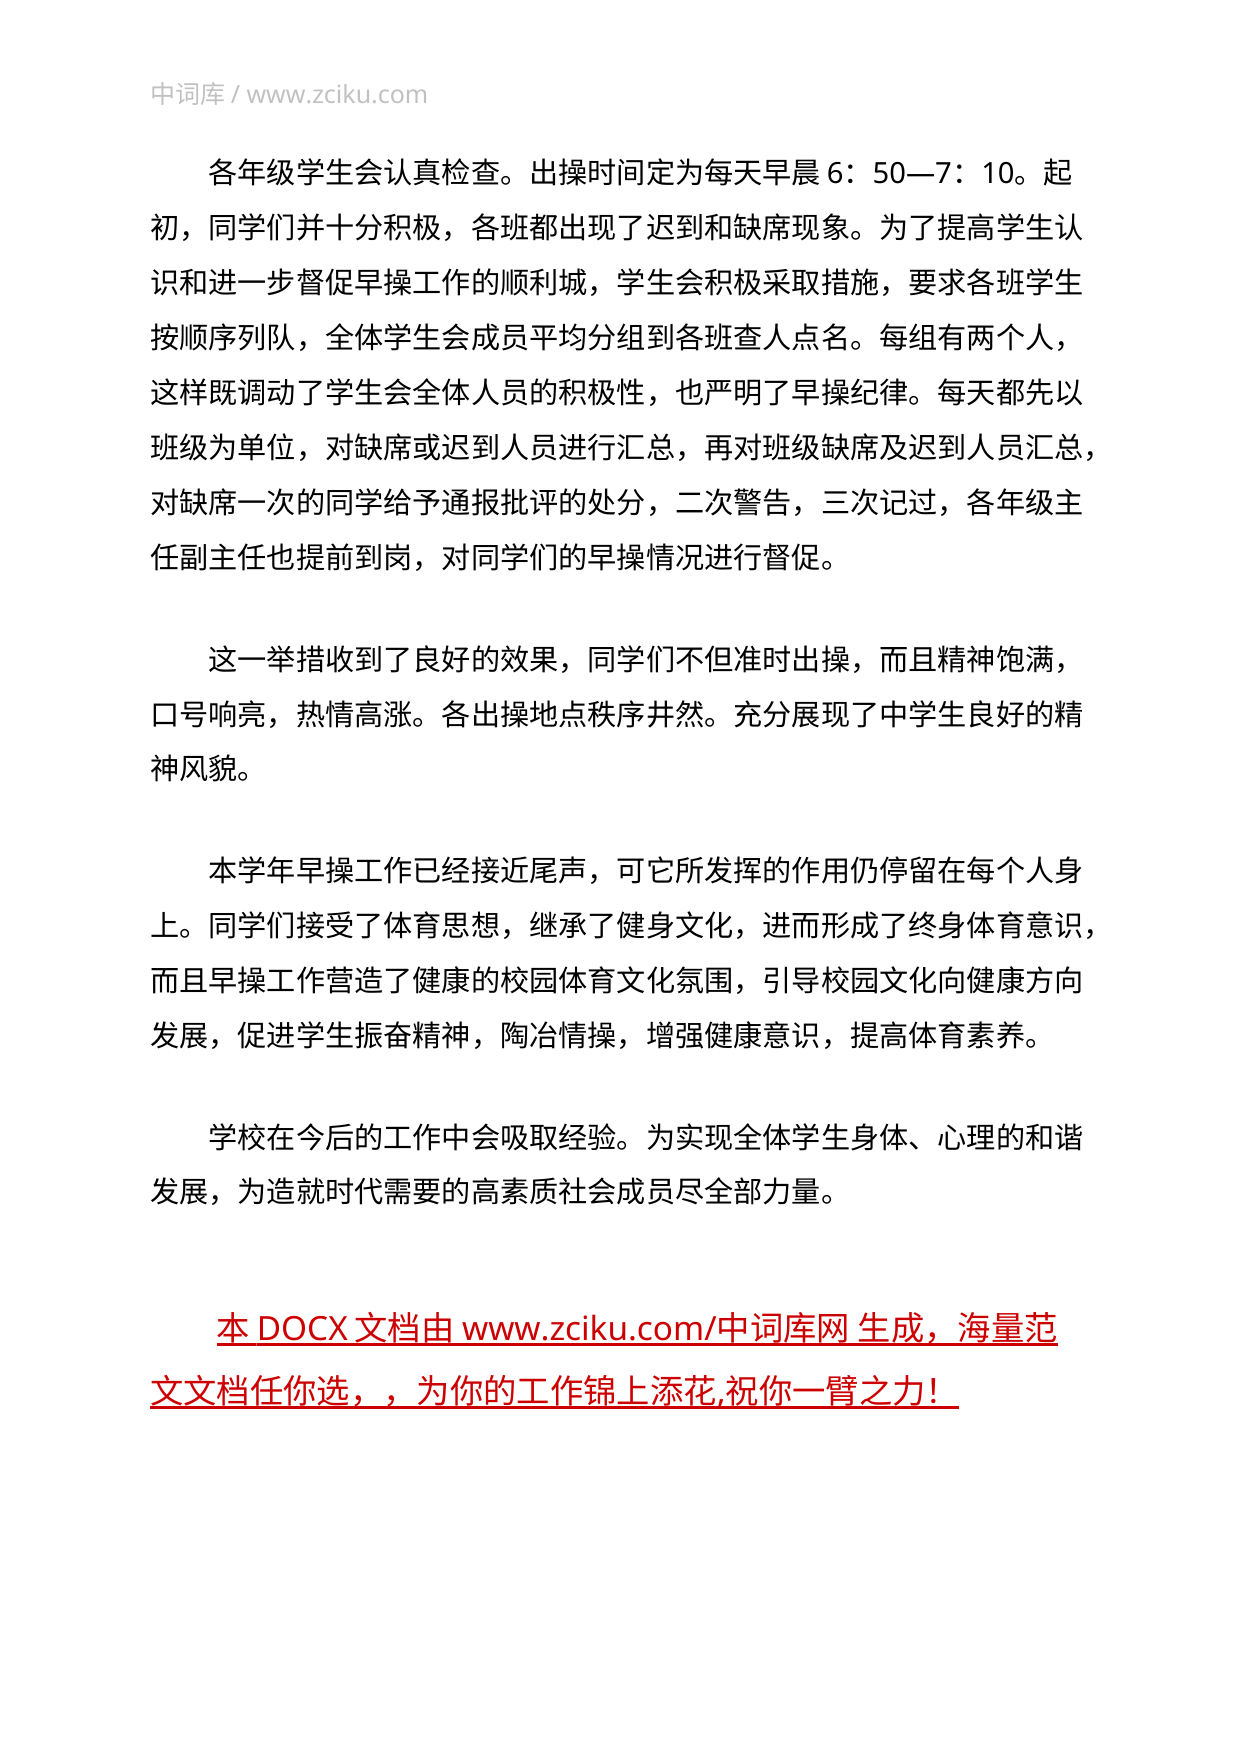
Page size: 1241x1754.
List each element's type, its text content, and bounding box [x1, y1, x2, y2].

text 本DOCX文档由 www.zciku.com/中词库网 生成，海量范文文档任你选，，为你的工作锦上添花,祝你一臂之力！ [150, 1302, 1090, 1413]
text 各年级学生会认真检查。出操时间定为每天早晨6：50—7：10。起初，同学们并十分积极，各班都出现了迟到和缺席现象。为了提高学生认识和进一步督促早操工作的顺利城，学生会积极采取措施，要求各班学生按顺序列队，全体学生会成员平均分组到各班查人点名。每组有两个人，这样既调动了学生会全体人员的积极性，也严明了早操纪律。每天都先以班级为单位，对缺席或迟到人员进行汇总，再对班级缺席及迟到人员汇总，对缺席一次的同学给予通报批评的处分，二次警告，三次记过，各年级主任副主任也提前到岗，对同学们的早操情况进行督促。 [150, 150, 1090, 577]
text 这一举措收到了良好的效果，同学们不但准时出操，而且精神饱满，口号响亮，热情高涨。各出操地点秩序井然。充分展现了中学生良好的精神风貌。 [150, 636, 1090, 788]
text 学校在今后的工作中会吸取经验。为实现全体学生身体、心理的和谐发展，为造就时代需要的高素质社会成员尽全部力量。 [150, 1114, 1090, 1211]
text 本学年早操工作已经接近尾声，可它所发挥的作用仍停留在每个人身上。同学们接受了体育思想，继承了健身文化，进而形成了终身体育意识，而且早操工作营造了健康的校园体育文化氛围，引导校园文化向健康方向发展，促进学生振奋精神，陶冶情操，增强健康意识，提高体育素养。 [150, 848, 1090, 1055]
